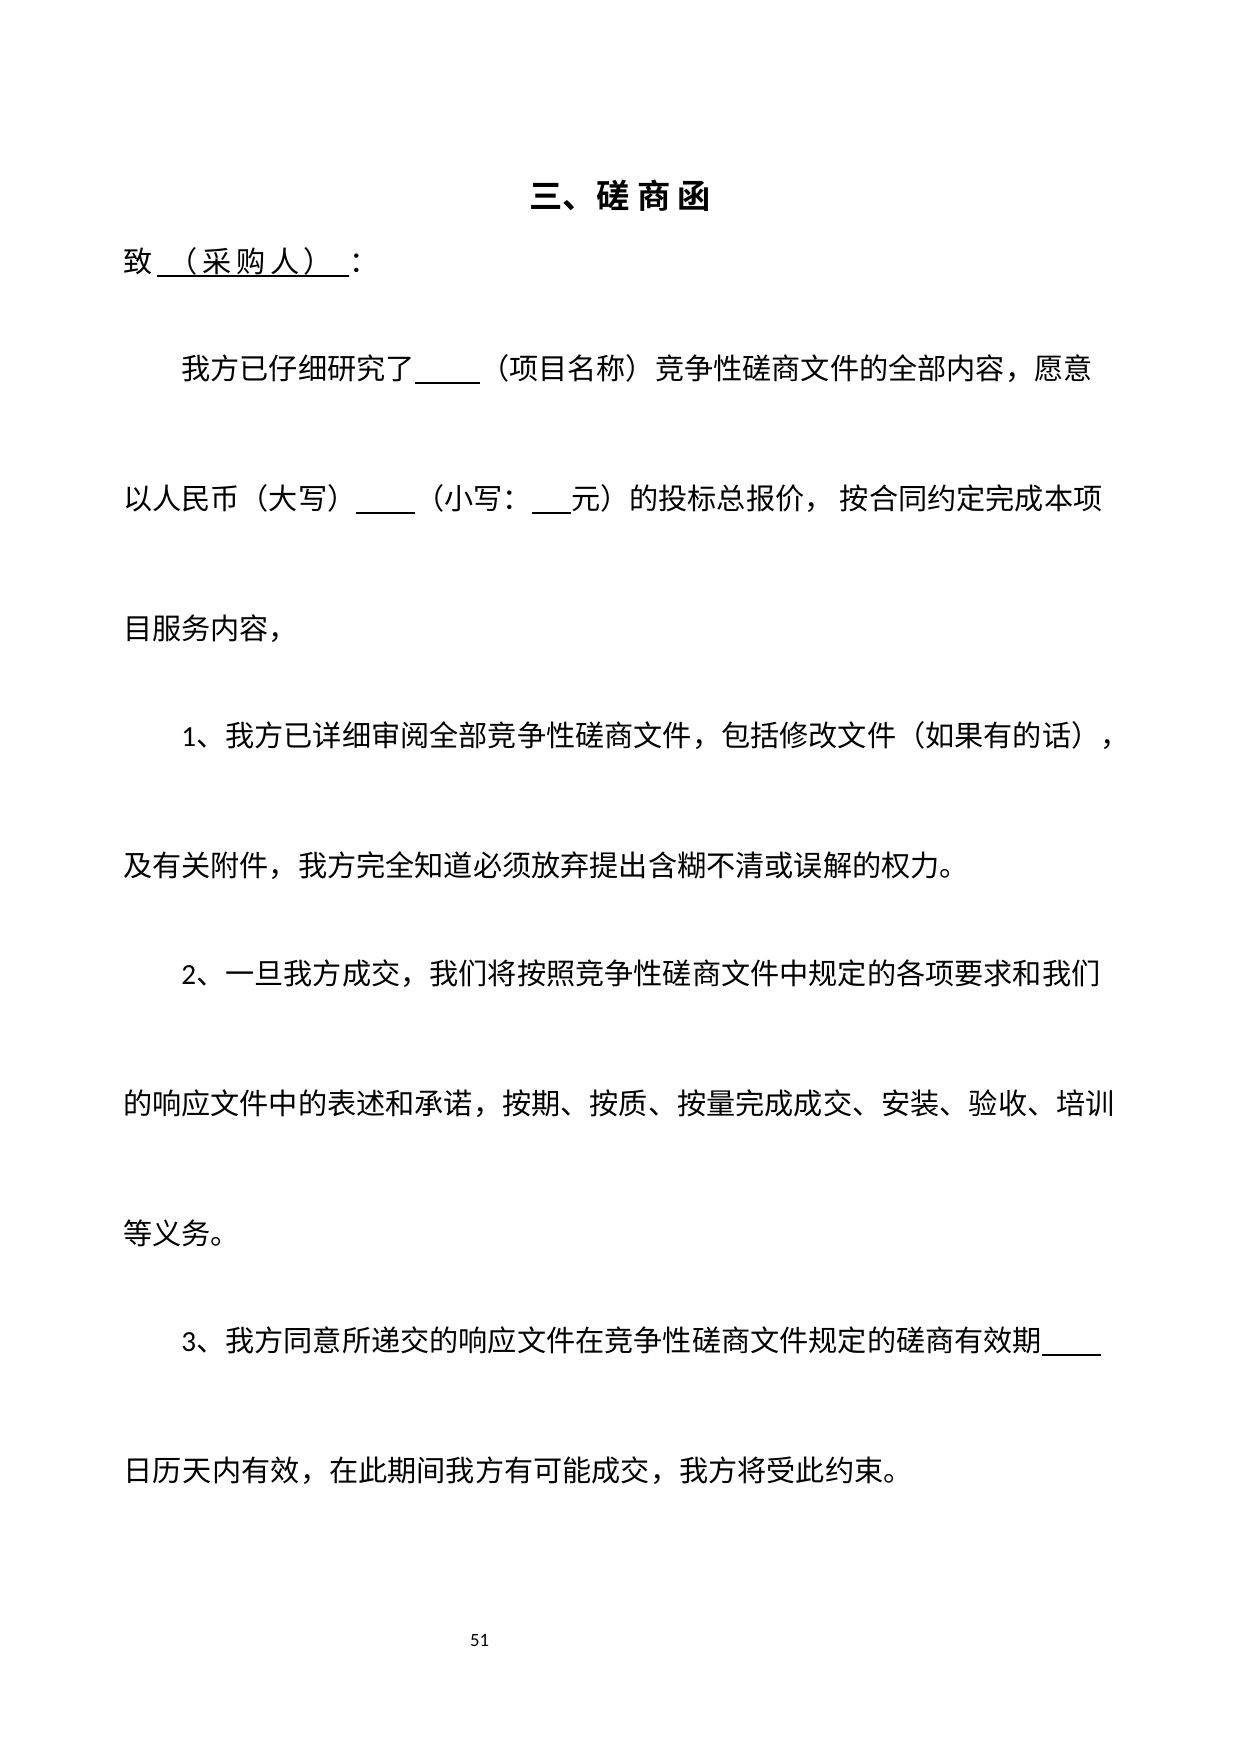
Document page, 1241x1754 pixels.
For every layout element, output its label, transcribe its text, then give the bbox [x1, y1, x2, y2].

text 3、我方同意所递交的响应文件在竞争性磋商文件规定的磋商有效期 日历天内有效，在此期间我方有可能成交，我方将受此约束。 [123, 1306, 1117, 1501]
text 致 （采购人） ： [123, 227, 1117, 292]
text 我方已仔细研究了 （项目名称）竞争性磋商文件的全部内容，愿意以人民币（大写） （小写： 元）的投标总报价， 按合同约定完成本项目服务内容， [123, 334, 1117, 659]
text 1、我方已详细审阅全部竞争性磋商文件，包括修改文件（如果有的话），及有关附件，我方完全知道必须放弃提出含糊不清或误解的权力。 [123, 702, 1117, 897]
text 2、一旦我方成交，我们将按照竞争性磋商文件中规定的各项要求和我们的响应文件中的表述和承诺，按期、按质、按量完成成交、安装、验收、培训等义务。 [123, 939, 1117, 1264]
text 注：（法人参与投标可不提供授权书）三、磋 商 函 [123, 162, 1117, 227]
